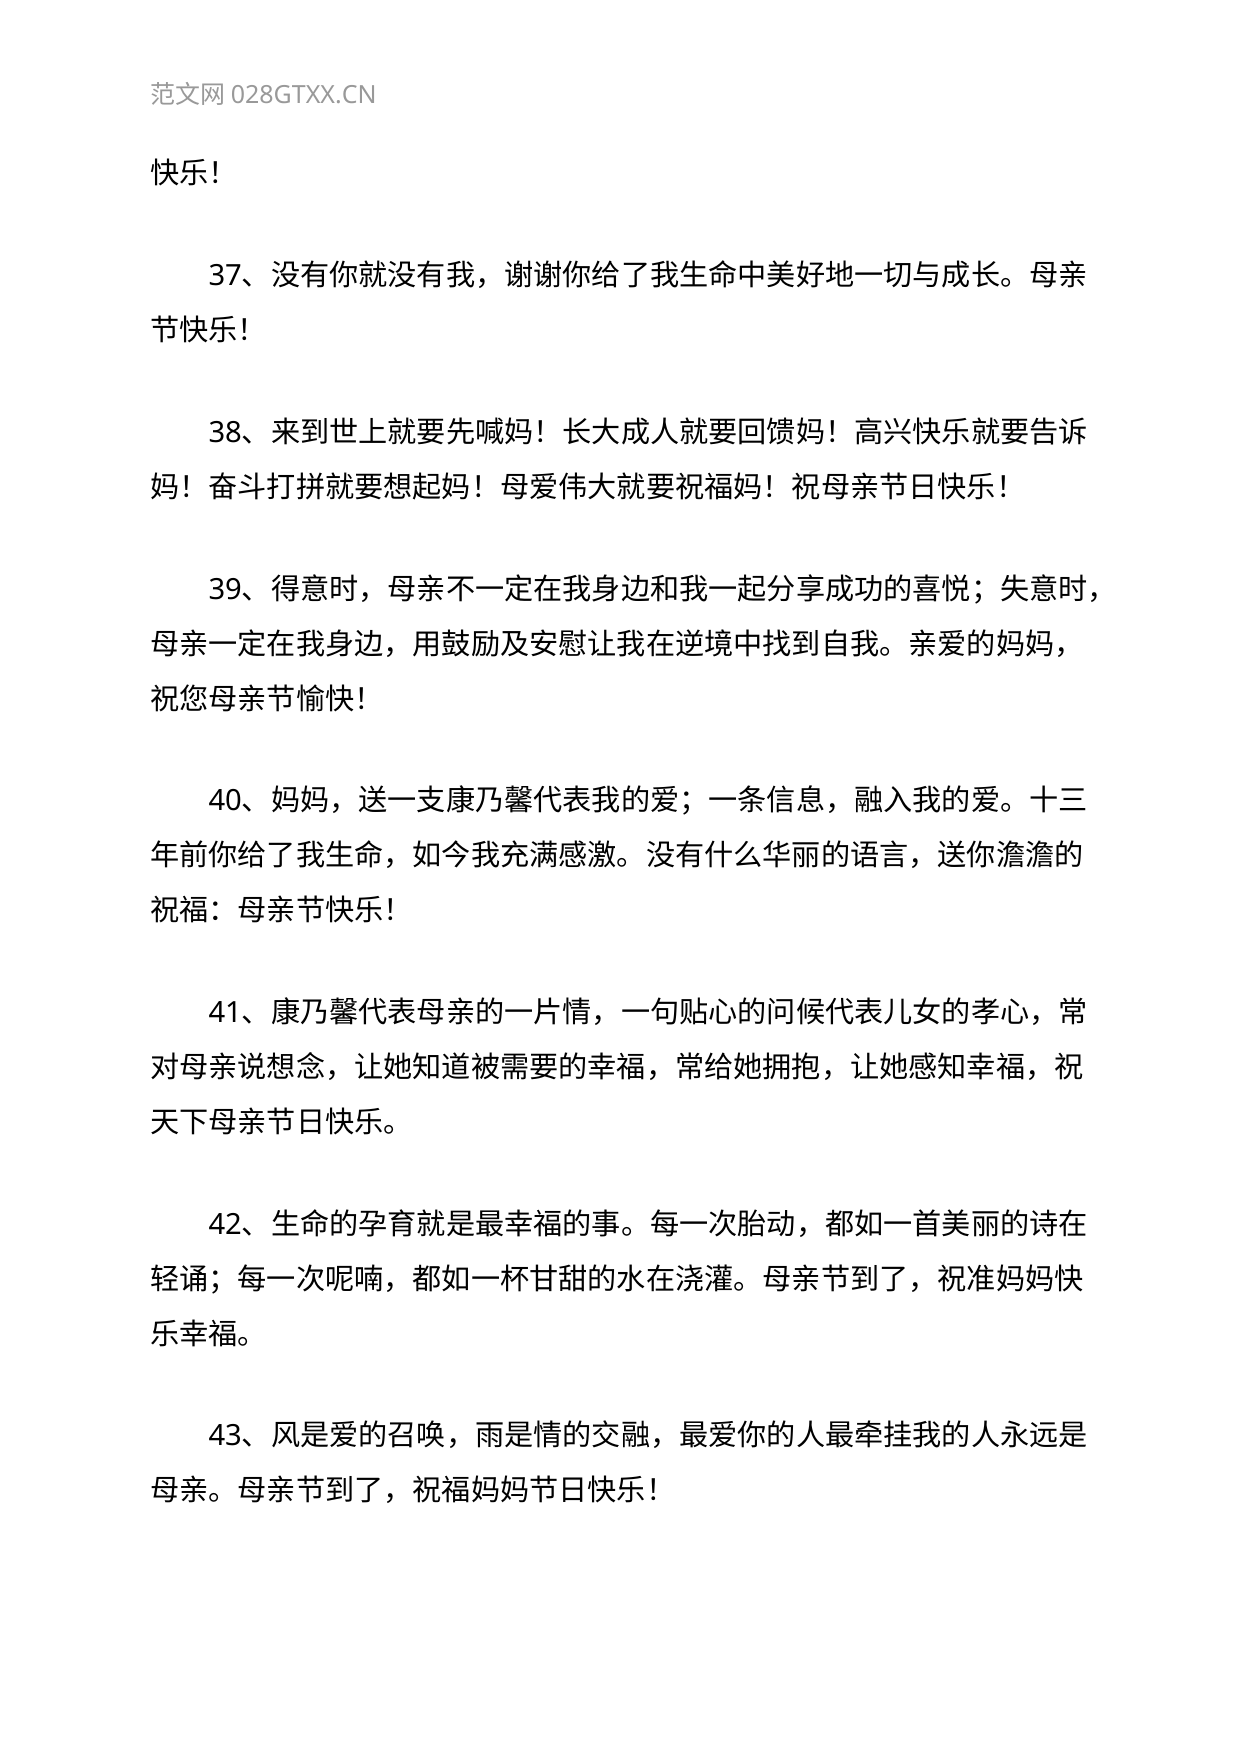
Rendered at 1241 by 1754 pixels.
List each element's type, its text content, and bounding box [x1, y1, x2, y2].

text 42、生命的孕育就是最幸福的事。每一次胎动，都如一首美丽的诗在轻诵；每一次呢喃，都如一杯甘甜的水在浇灌。母亲节到了，祝准妈妈快乐幸福。 [150, 1200, 1090, 1352]
text 41、康乃馨代表母亲的一片情，一句贴心的问候代表儿女的孝心，常对母亲说想念，让她知道被需要的幸福，常给她拥抱，让她感知幸福，祝天下母亲节日快乐。 [150, 989, 1090, 1141]
text 43、风是爱的召唤，雨是情的交融，最爱你的人最牵挂我的人永远是母亲。母亲节到了，祝福妈妈节日快乐！ [150, 1412, 1090, 1509]
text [150, 150, 1090, 192]
text 39、得意时，母亲不一定在我身边和我一起分享成功的喜悦；失意时，母亲一定在我身边，用鼓励及安慰让我在逆境中找到自我。亲爱的妈妈，祝您母亲节愉快！ [150, 565, 1090, 717]
text 40、妈妈，送一支康乃馨代表我的爱；一条信息，融入我的爱。十三年前你给了我生命，如今我充满感激。没有什么华丽的语言，送你澹澹的祝福：母亲节快乐！ [150, 777, 1090, 929]
text 37、没有你就没有我，谢谢你给了我生命中美好地一切与成长。母亲节快乐！ [150, 252, 1090, 349]
text 38、来到世上就要先喊妈！长大成人就要回馈妈！高兴快乐就要告诉妈！奋斗打拼就要想起妈！母爱伟大就要祝福妈！祝母亲节日快乐！ [150, 408, 1090, 506]
